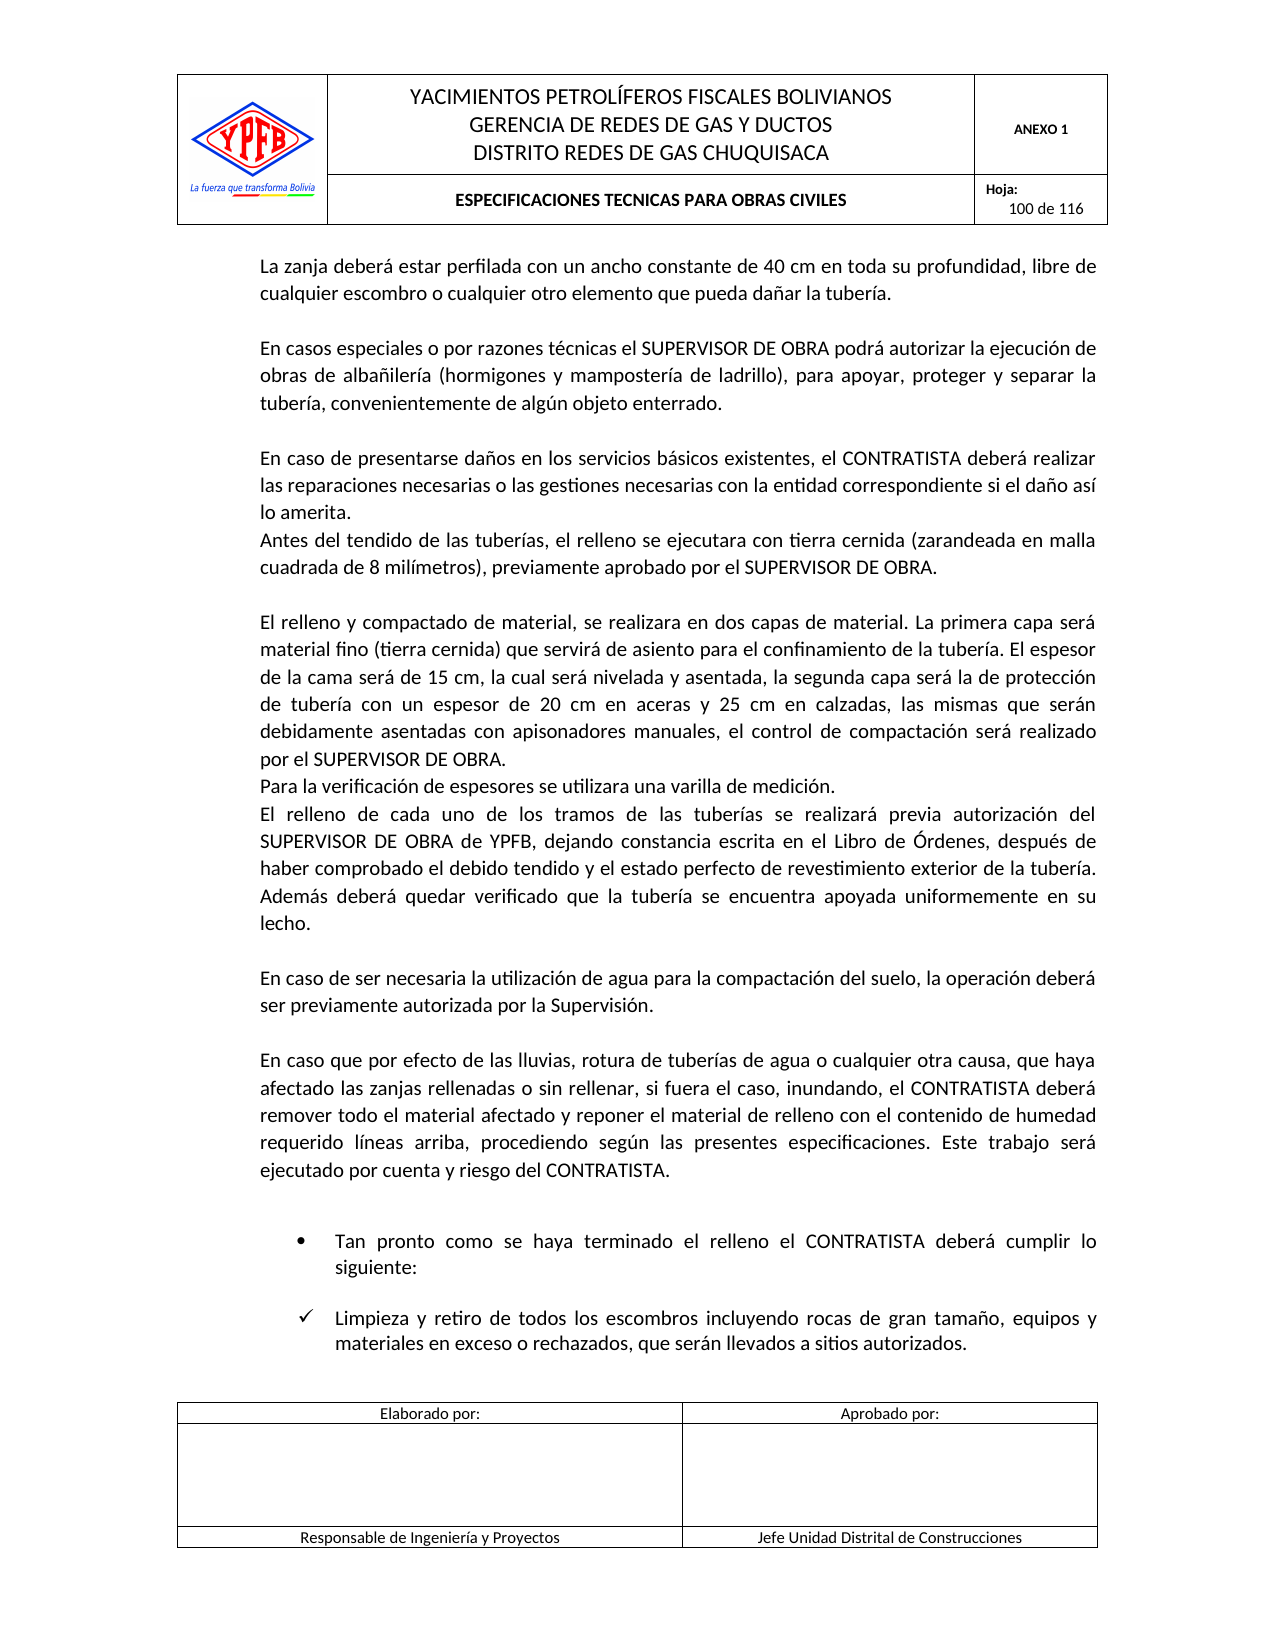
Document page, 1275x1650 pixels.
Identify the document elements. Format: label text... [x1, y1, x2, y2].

list En casos especiales o por razones técnicas el SUPERVISOR DE OBRA podrá autorizar la ejecución de obras de albañilería (hormigones y mampostería de ladrillo), para apoyar, proteger y separar la tubería, convenientemente de algún objeto enterrado. [260, 335, 1098, 415]
list En caso de ser necesaria la utilización de agua para la compactación del suelo, la operación deberá ser previamente autorizada por la Supervisión. [260, 965, 1098, 1018]
list En caso de presentarse daños en los servicios básicos existentes, el CONTRATISTA deberá realizar las reparaciones necesarias o las gestiones necesarias con la entidad correspondiente si el daño así lo amerita. [260, 445, 1098, 525]
list Limpieza y retiro de todos los escombros incluyendo rocas de gran tamaño, equipos y materiales en exceso o rechazados, que serán llevados a sitios autorizados. [297, 1305, 1098, 1356]
list Antes del tendido de las tuberías, el relleno se ejecutara con tierra cernida (zarandeada en malla cuadrada de 8 milímetros), previamente aprobado por el SUPERVISOR DE OBRA. [260, 527, 1098, 580]
list Tan pronto como se haya terminado el relleno el CONTRATISTA deberá cumplir lo siguiente: [297, 1228, 1098, 1279]
list En caso que por efecto de las lluvias, rotura de tuberías de agua o cualquier otra causa, que haya afectado las zanjas rellenadas o sin rellenar, si fuera el caso, inundando, el CONTRATISTA deberá remover todo el material afectado y reponer el material de relleno con el contenido de humedad requerido líneas arriba, procediendo según las presentes especificaciones. Este trabajo será ejecutado por cuenta y riesgo del CONTRATISTA. [260, 1047, 1098, 1182]
picture [188, 97, 316, 202]
list El relleno y compactado de material, se realizara en dos capas de material. La primera capa será material fino (tierra cernida) que servirá de asiento para el confinamiento de la tubería. El espesor de la cama será de 15 cm, la cual será nivelada y asentada, la segunda capa será la de protección de tubería con un espesor de 20 cm en aceras y 25 cm en calzadas, las mismas que serán debidamente asentadas con apisonadores manuales, el control de compactación será realizado por el SUPERVISOR DE OBRA. [260, 609, 1098, 771]
list Para la verificación de espesores se utilizara una varilla de medición. [260, 773, 1098, 799]
list La zanja deberá estar perfilada con un ancho constante de 40 cm en toda su profundidad, libre de cualquier escombro o cualquier otro elemento que pueda dañar la tubería. [260, 253, 1098, 306]
list El relleno de cada uno de los tramos de las tuberías se realizará previa autorización del SUPERVISOR DE OBRA de YPFB, dejando constancia escrita en el Libro de Órdenes, después de haber comprobado el debido tendido y el estado perfecto de revestimiento exterior de la tubería. Además deberá quedar verificado que la tubería se encuentra apoyada uniformemente en su lecho. [260, 801, 1098, 936]
